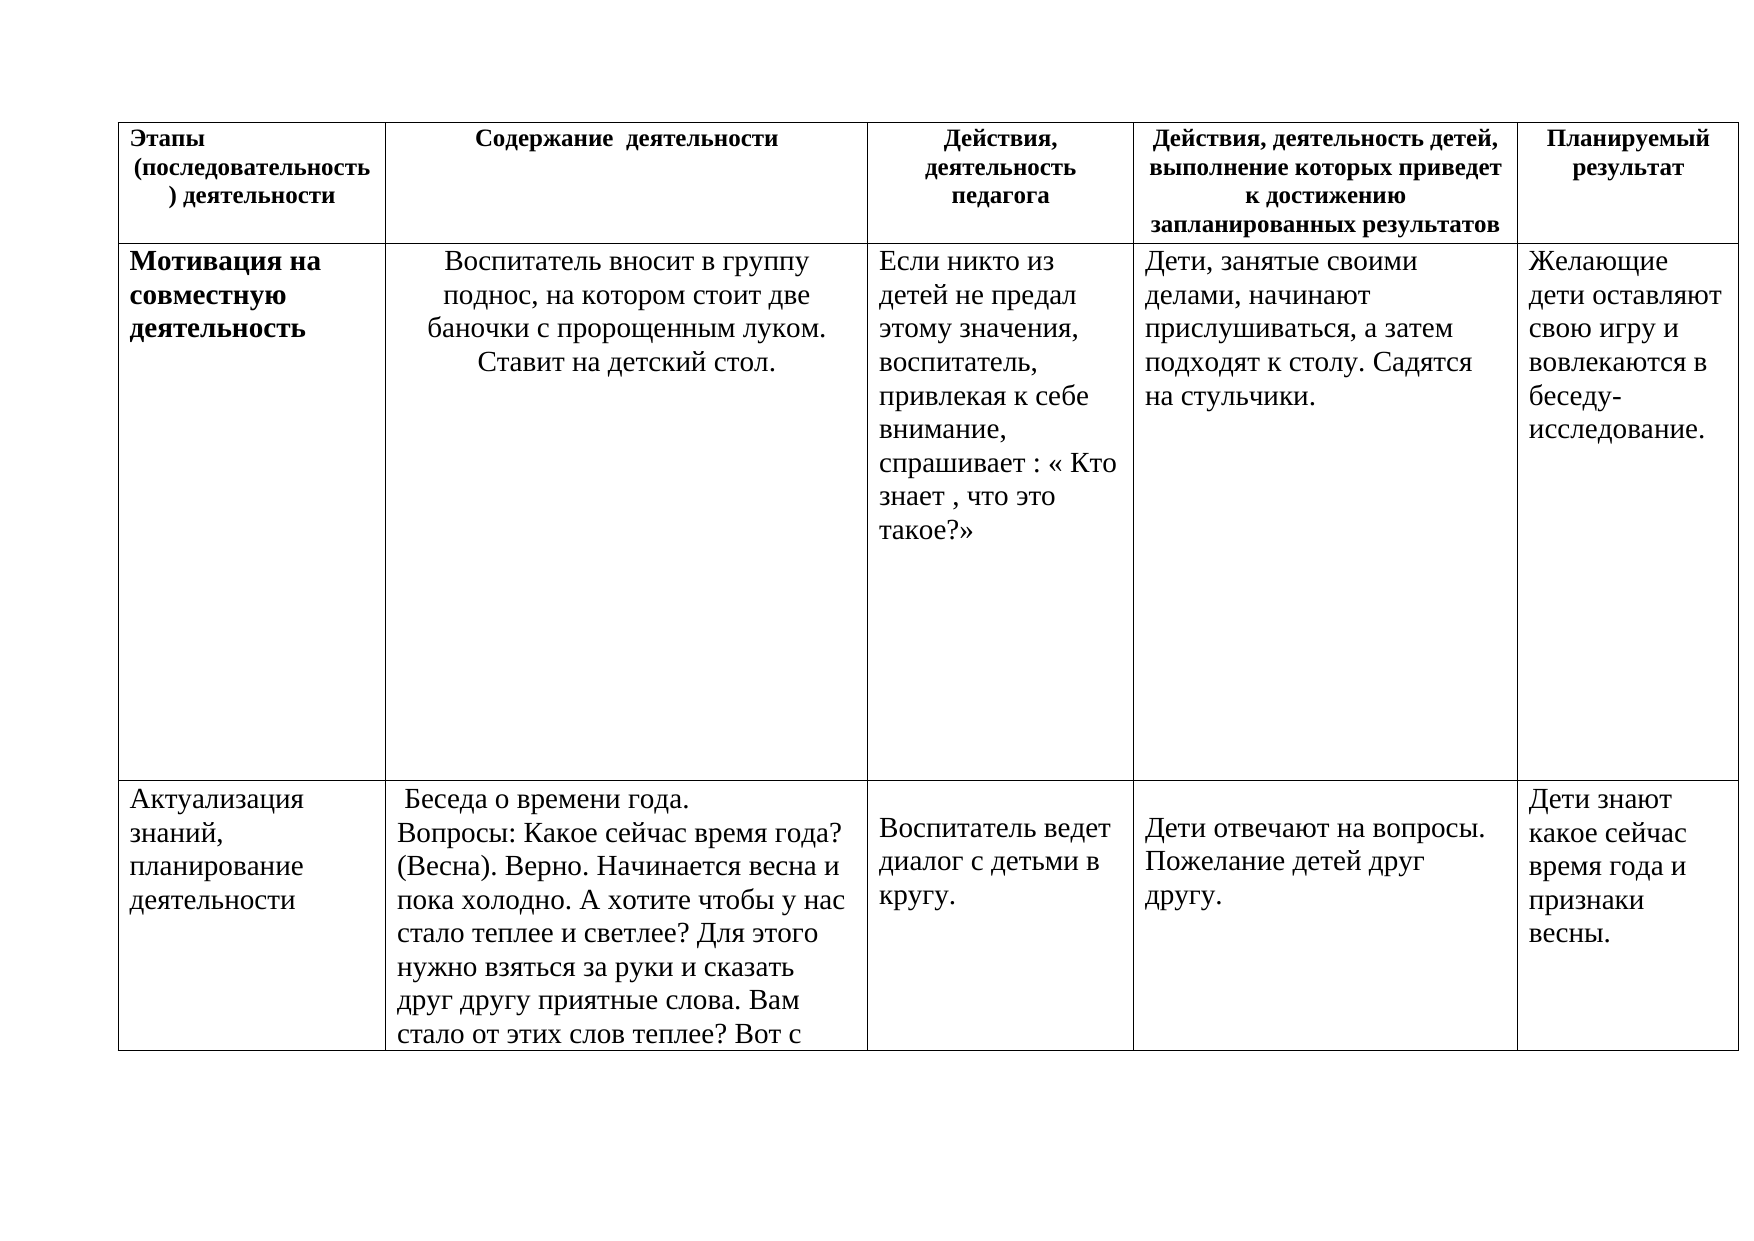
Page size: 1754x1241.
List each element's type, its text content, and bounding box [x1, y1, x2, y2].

table_header Планируемый результат [1518, 123, 1738, 242]
table_cell Если никто из детей не предал этому значения, воспитатель, привлекая к себе внимание, спрашивает : « Кто знает , что это такое?» [868, 244, 1133, 780]
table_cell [119, 781, 385, 1049]
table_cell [1518, 781, 1738, 1049]
table_header Действия, деятельность педагога [868, 123, 1133, 242]
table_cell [386, 781, 867, 1049]
table_cell Воспитатель вносит в группу поднос, на котором стоит две баночки с пророщенным луком. Ставит на детский стол. [386, 244, 867, 780]
table_cell Дети, занятые своими делами, начинают прислушиваться, а затем подходят к столу. Садятся на стульчики. [1134, 244, 1517, 780]
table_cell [1134, 781, 1517, 1049]
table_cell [868, 781, 1133, 1049]
table_header Действия, деятельность детей, выполнение которых приведет к достижению запланированных результатов [1134, 123, 1517, 242]
table_cell Желающие дети оставляют свою игру и вовлекаются в беседу-исследование. [1518, 244, 1738, 780]
table_header Этапы (последовательность) деятельности [119, 123, 385, 242]
table_header Содержание деятельности [386, 123, 867, 242]
table_cell Мотивация на совместную деятельность [119, 244, 385, 780]
